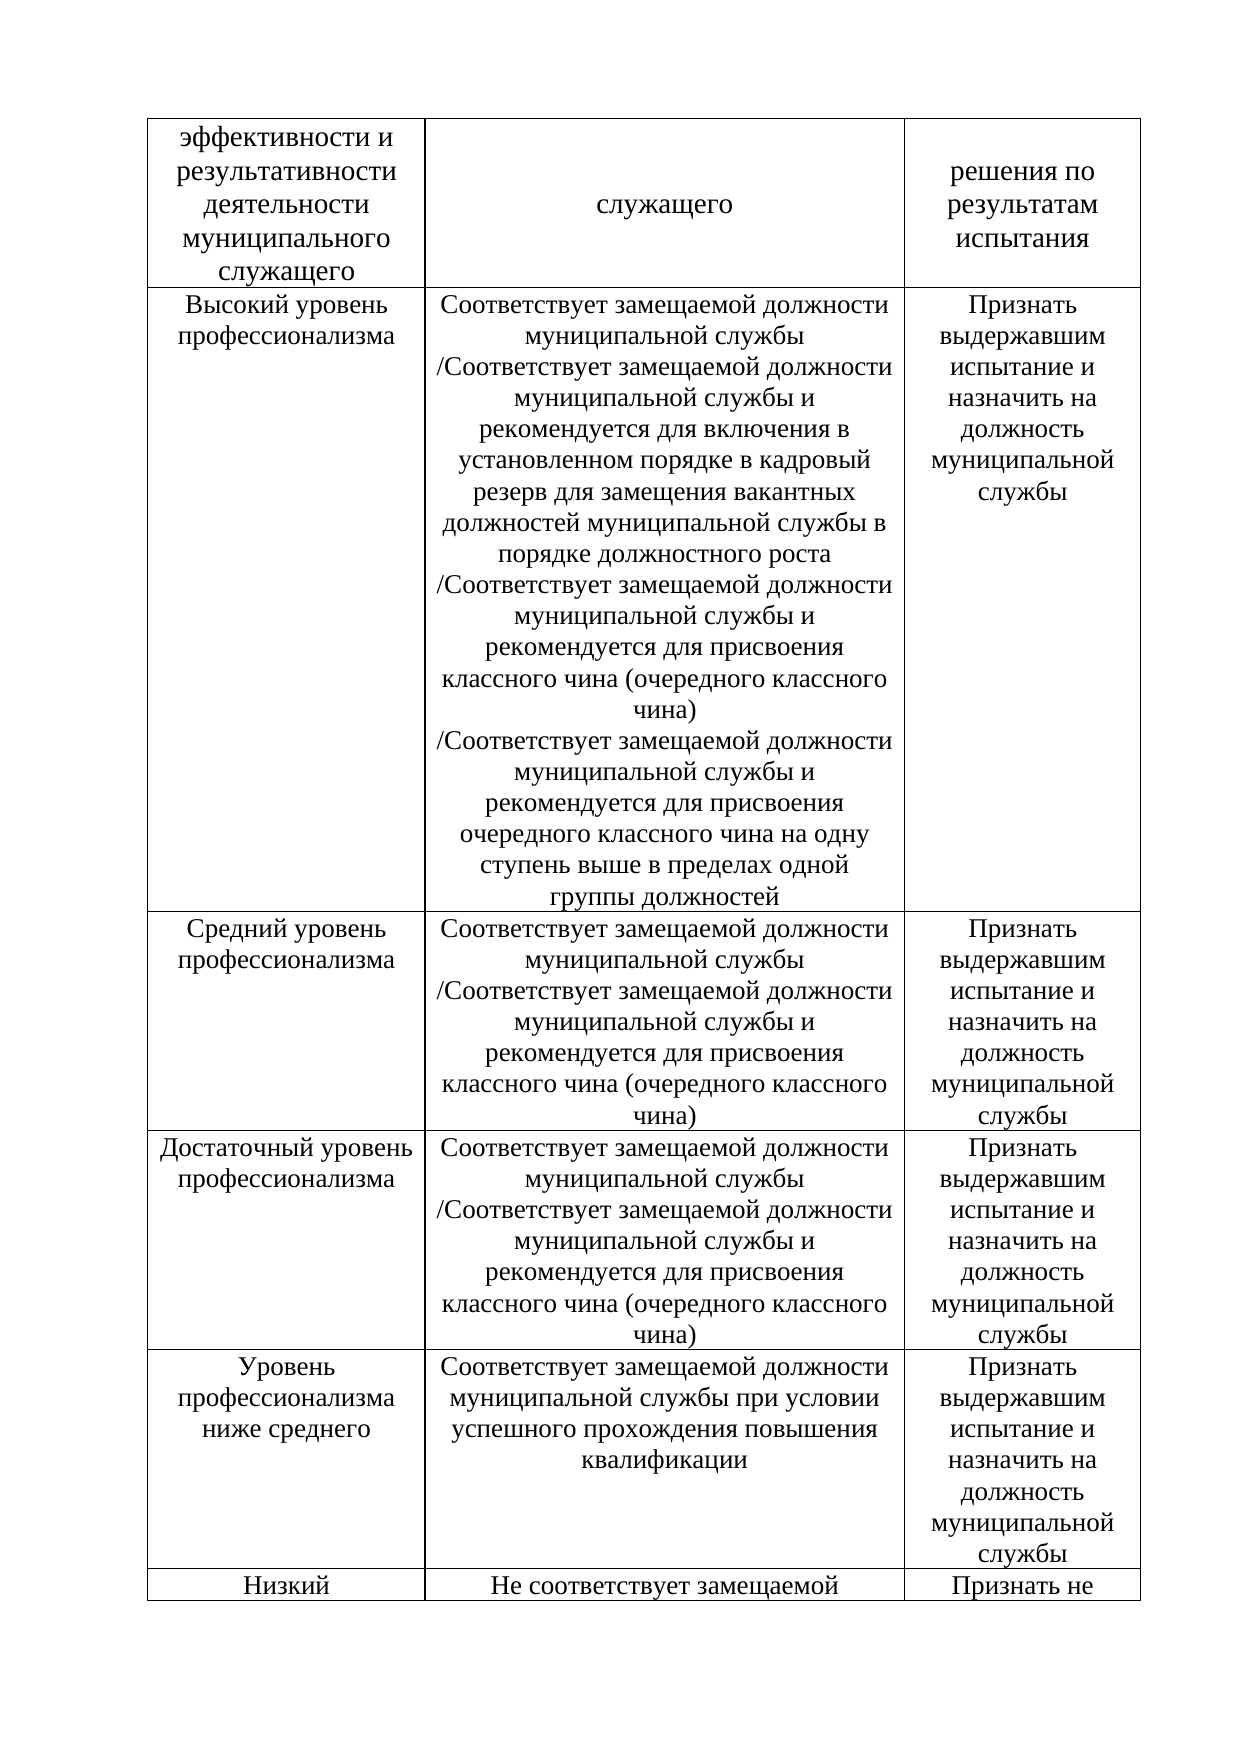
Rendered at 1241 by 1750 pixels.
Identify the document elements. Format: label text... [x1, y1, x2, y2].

table_cell Соответствует замещаемой должности муниципальной службы /Соответствует замещаемой должности муниципальной службы и рекомендуется для присвоения классного чина (очередного классного чина) [426, 912, 904, 1130]
table_cell Уровень профессионализма ниже среднего [148, 1350, 424, 1568]
table_cell Высокий уровень профессионализма [148, 288, 424, 911]
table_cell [426, 119, 904, 287]
table_cell Соответствует замещаемой должности муниципальной службы при условии успешного прохождения повышения квалификации [426, 1350, 904, 1568]
table_cell Признать выдержавшим испытание и назначить на должность муниципальной службы [905, 1350, 1140, 1568]
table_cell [148, 1569, 424, 1600]
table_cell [148, 119, 424, 287]
table_cell Признать выдержавшим испытание и назначить на должность муниципальной службы [905, 1131, 1140, 1349]
table_cell Достаточный уровень профессионализма [148, 1131, 424, 1349]
table_cell Соответствует замещаемой должности муниципальной службы /Соответствует замещаемой должности муниципальной службы и рекомендуется для включения в установленном порядке в кадровый резерв для замещения вакантных должностей муниципальной службы в порядке должностного роста /Соответствует замещаемой должности муниципальной службы и рекомендуется для присвоения классного чина (очередного классного чина) /Соответствует замещаемой должности муниципальной службы и рекомендуется для присвоения очередного классного чина на одну ступень выше в пределах одной группы должностей [426, 288, 904, 911]
table_cell Признать выдержавшим испытание и назначить на должность муниципальной службы [905, 912, 1140, 1130]
table_cell Соответствует замещаемой должности муниципальной службы /Соответствует замещаемой должности муниципальной службы и рекомендуется для присвоения классного чина (очередного классного чина) [426, 1131, 904, 1349]
table_cell Признать выдержавшим испытание и назначить на должность муниципальной службы [905, 288, 1140, 911]
table_cell Средний уровень профессионализма [148, 912, 424, 1130]
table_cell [426, 1569, 904, 1600]
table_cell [905, 1569, 1140, 1600]
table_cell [905, 119, 1140, 287]
